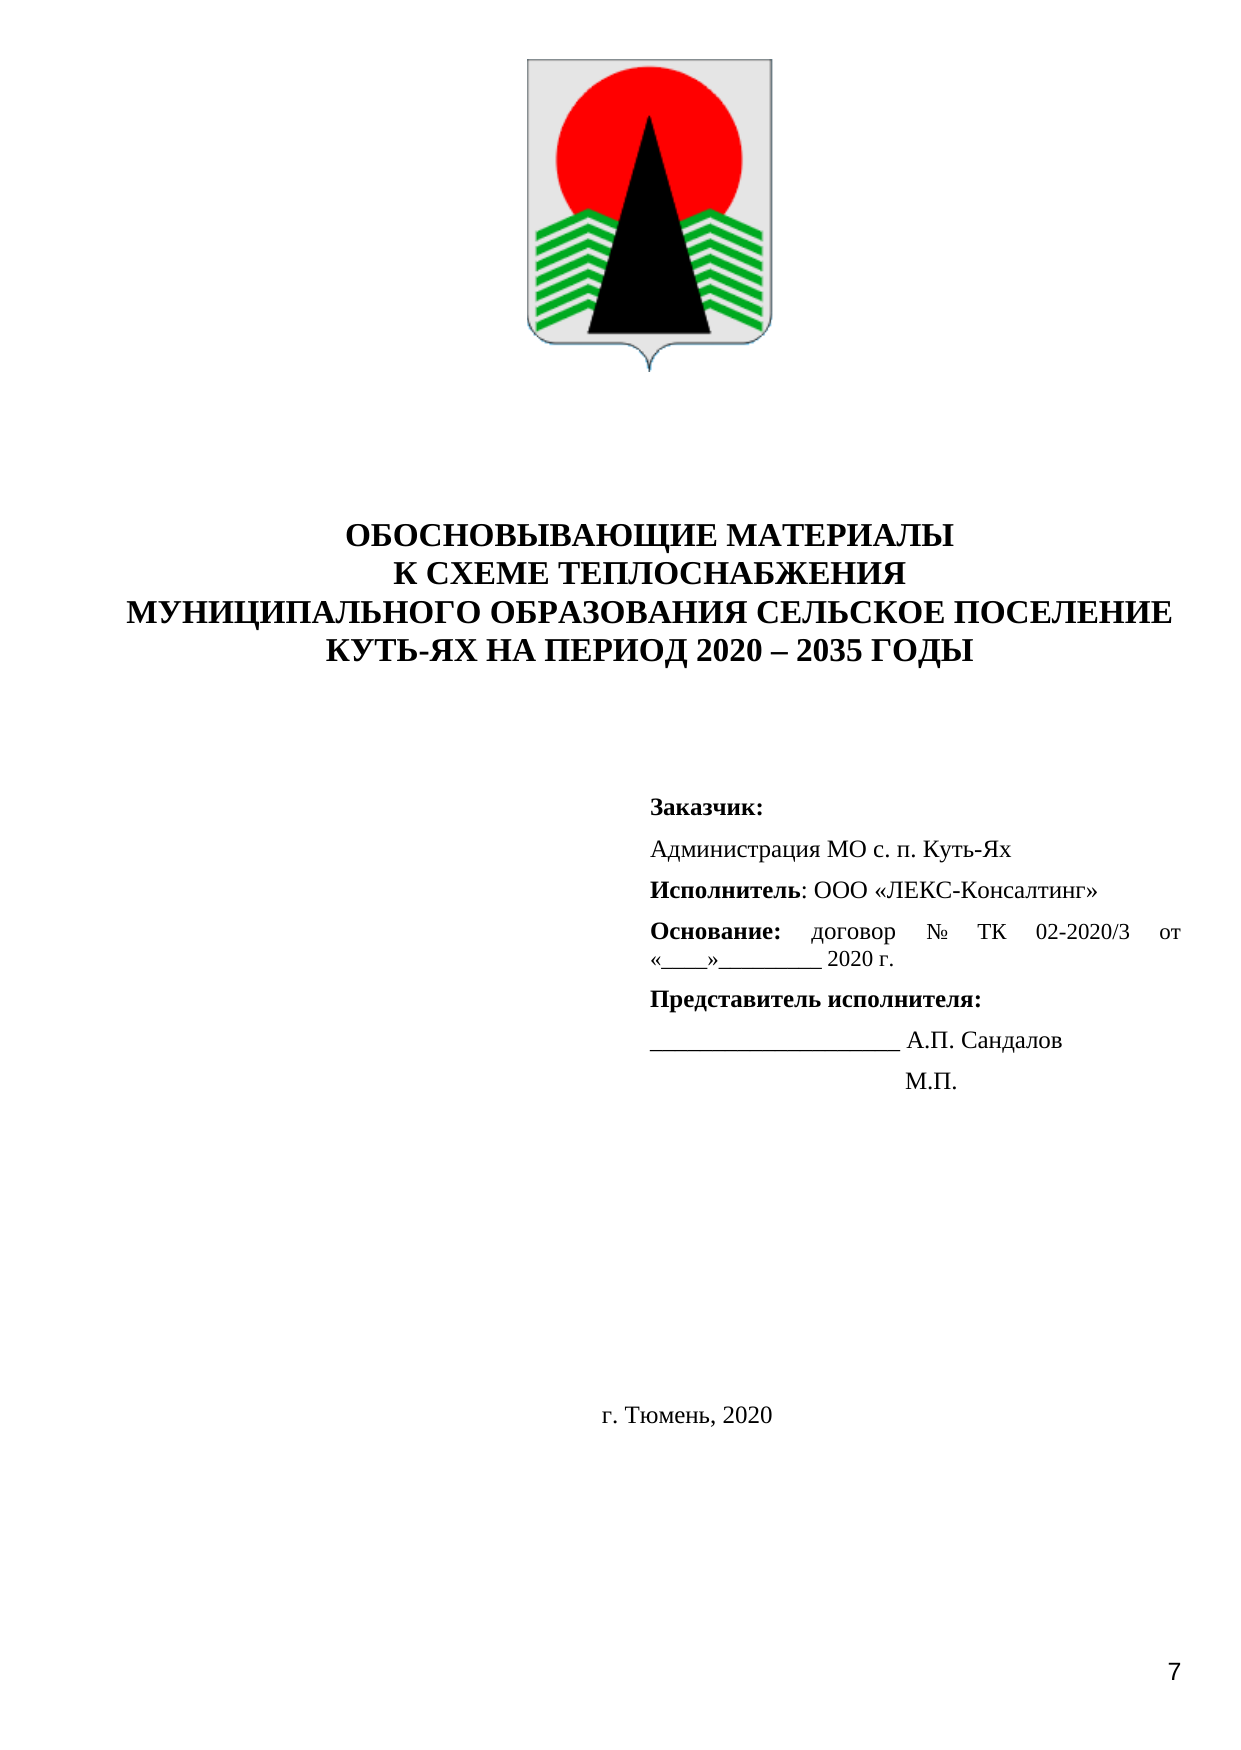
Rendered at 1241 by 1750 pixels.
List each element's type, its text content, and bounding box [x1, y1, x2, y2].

text г. Тюмень, 2020 [118, 1400, 1181, 1429]
text ____________________ А.П. Сандалов [650, 1025, 1181, 1054]
text М.П. [650, 1066, 1181, 1095]
text К СХЕМЕ ТЕПЛОСНАБЖЕНИЯ [118, 554, 1181, 592]
text Исполнитель: ООО «ЛЕКС-Консалтинг» [650, 875, 1181, 904]
text ОБОСНОВЫВАЮЩИЕ МАТЕРИАЛЫ [118, 515, 1181, 554]
text МУНИЦИПАЛЬНОГО ОБРАЗОВАНИЯ СЕЛЬСКОЕ ПОСЕЛЕНИЕ КУТЬ-ЯХ НА ПЕРИОД 2020 – 2035 ГОДЫ [118, 592, 1181, 669]
text Заказчик: [650, 792, 1181, 821]
text Основание: договор № ТК 02-2020/3 от «____»_________ 2020 г. [650, 916, 1181, 971]
text Администрация МО с. п. Куть-Ях [650, 834, 1181, 862]
picture [527, 59, 773, 372]
text Представитель исполнителя: [650, 984, 1181, 1012]
